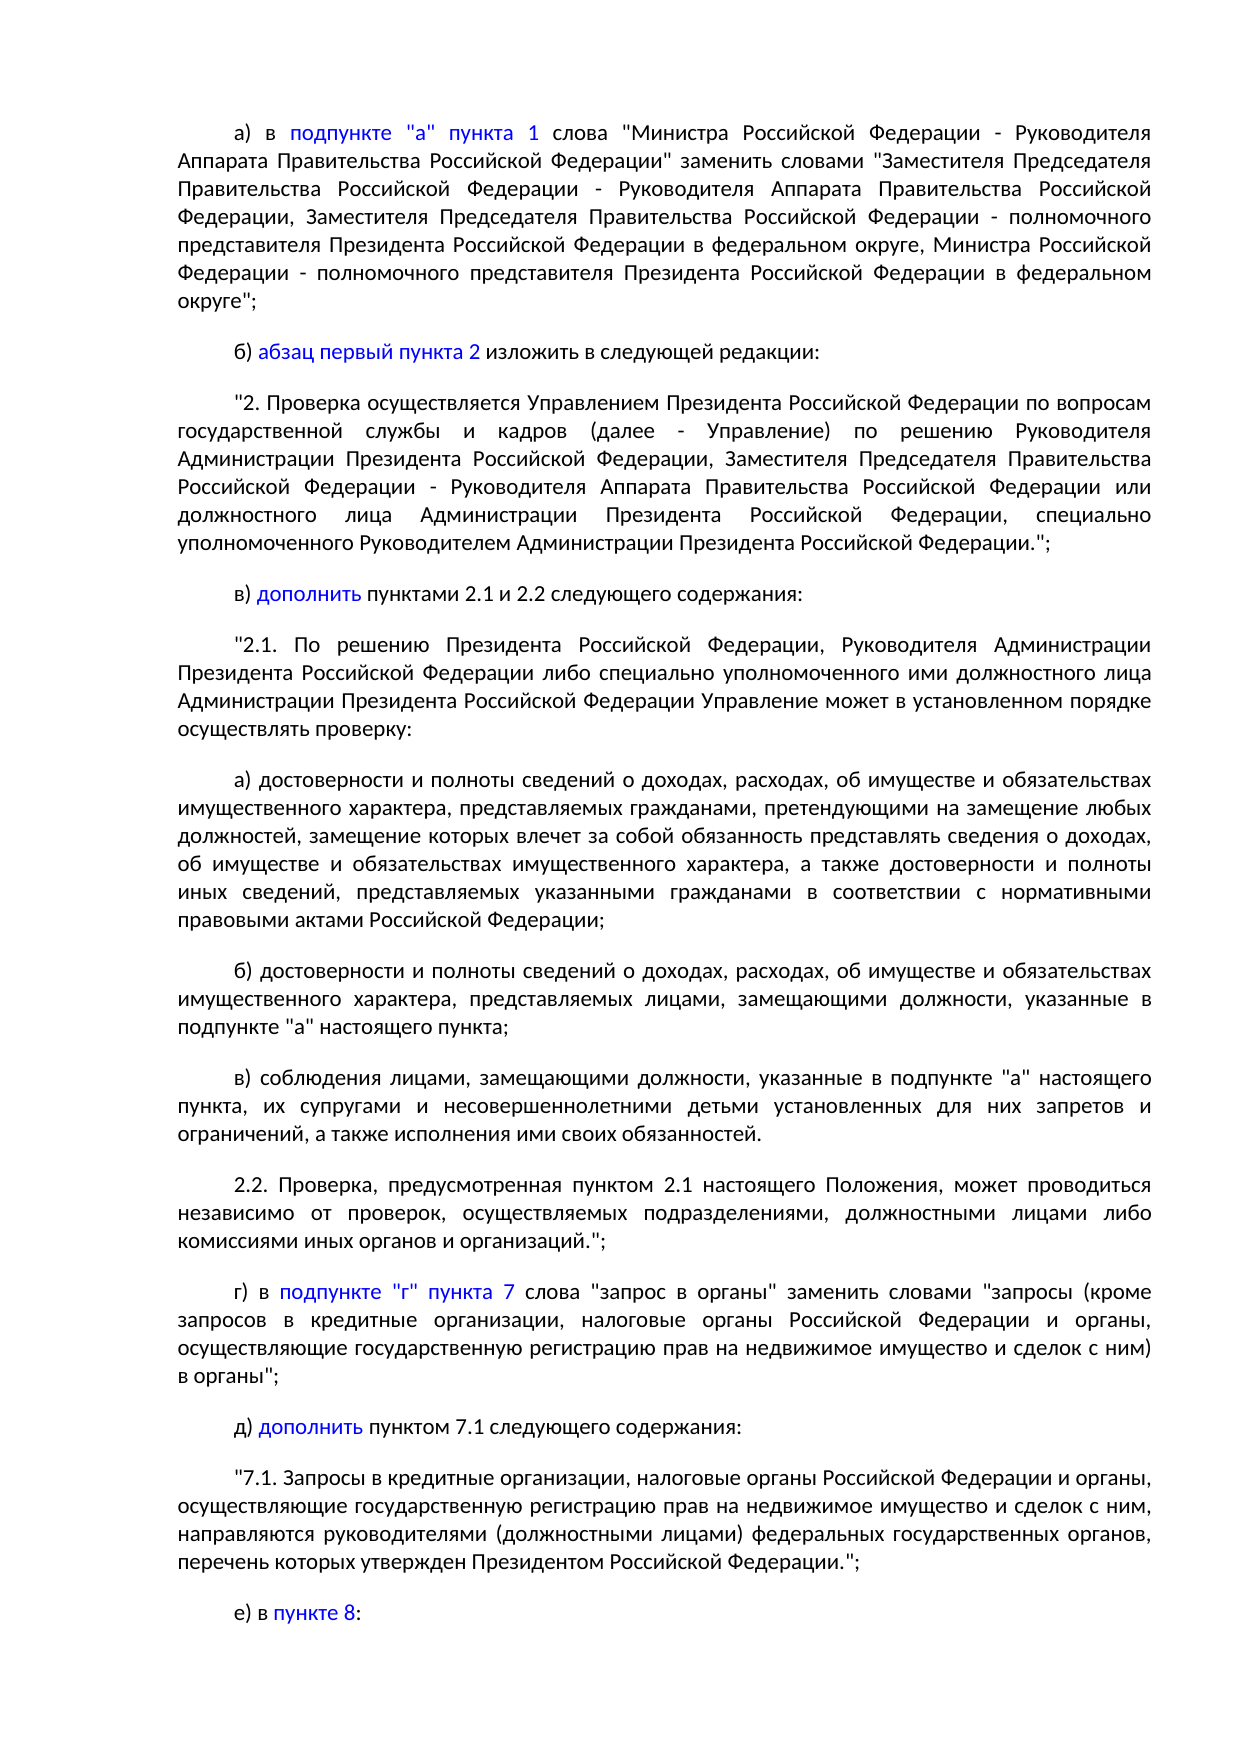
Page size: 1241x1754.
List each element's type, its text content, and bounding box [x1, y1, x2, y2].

text б) абзац первый пункта 2 изложить в следующей редакции: [177, 337, 1152, 365]
text "2. Проверка осуществляется Управлением Президента Российской Федерации по вопросам государственной службы и кадров (далее - Управление) по решению Руководителя Администрации Президента Российской Федерации, Заместителя Председателя Правительства Российской Федерации - Руководителя Аппарата Правительства Российской Федерации или должностного лица Администрации Президента Российской Федерации, специально уполномоченного Руководителем Администрации Президента Российской Федерации."; [177, 388, 1152, 556]
text в) соблюдения лицами, замещающими должности, указанные в подпункте "а" настоящего пункта, их супругами и несовершеннолетними детьми установленных для них запретов и ограничений, а также исполнения ими своих обязанностей. [177, 1063, 1152, 1147]
text д) дополнить пунктом 7.1 следующего содержания: [177, 1412, 1152, 1440]
text а) в подпункте "а" пункта 1 слова "Министра Российской Федерации - Руководителя Аппарата Правительства Российской Федерации" заменить словами "Заместителя Председателя Правительства Российской Федерации - Руководителя Аппарата Правительства Российской Федерации, Заместителя Председателя Правительства Российской Федерации - полномочного представителя Президента Российской Федерации в федеральном округе, Министра Российской Федерации - полномочного представителя Президента Российской Федерации в федеральном округе"; [177, 118, 1152, 314]
text "7.1. Запросы в кредитные организации, налоговые органы Российской Федерации и органы, осуществляющие государственную регистрацию прав на недвижимое имущество и сделок с ним, направляются руководителями (должностными лицами) федеральных государственных органов, перечень которых утвержден Президентом Российской Федерации."; [177, 1463, 1152, 1575]
text б) достоверности и полноты сведений о доходах, расходах, об имуществе и обязательствах имущественного характера, представляемых лицами, замещающими должности, указанные в подпункте "а" настоящего пункта; [177, 956, 1152, 1040]
text "2.1. По решению Президента Российской Федерации, Руководителя Администрации Президента Российской Федерации либо специально уполномоченного ими должностного лица Администрации Президента Российской Федерации Управление может в установленном порядке осуществлять проверку: [177, 630, 1152, 742]
text е) в пункте 8: [177, 1598, 1152, 1626]
text г) в подпункте "г" пункта 7 слова "запрос в органы" заменить словами "запросы (кроме запросов в кредитные организации, налоговые органы Российской Федерации и органы, осуществляющие государственную регистрацию прав на недвижимое имущество и сделок с ним) в органы"; [177, 1277, 1152, 1389]
text а) достоверности и полноты сведений о доходах, расходах, об имуществе и обязательствах имущественного характера, представляемых гражданами, претендующими на замещение любых должностей, замещение которых влечет за собой обязанность представлять сведения о доходах, об имуществе и обязательствах имущественного характера, а также достоверности и полноты иных сведений, представляемых указанными гражданами в соответствии с нормативными правовыми актами Российской Федерации; [177, 765, 1152, 933]
text 2.2. Проверка, предусмотренная пунктом 2.1 настоящего Положения, может проводиться независимо от проверок, осуществляемых подразделениями, должностными лицами либо комиссиями иных органов и организаций."; [177, 1170, 1152, 1254]
text в) дополнить пунктами 2.1 и 2.2 следующего содержания: [177, 579, 1152, 607]
